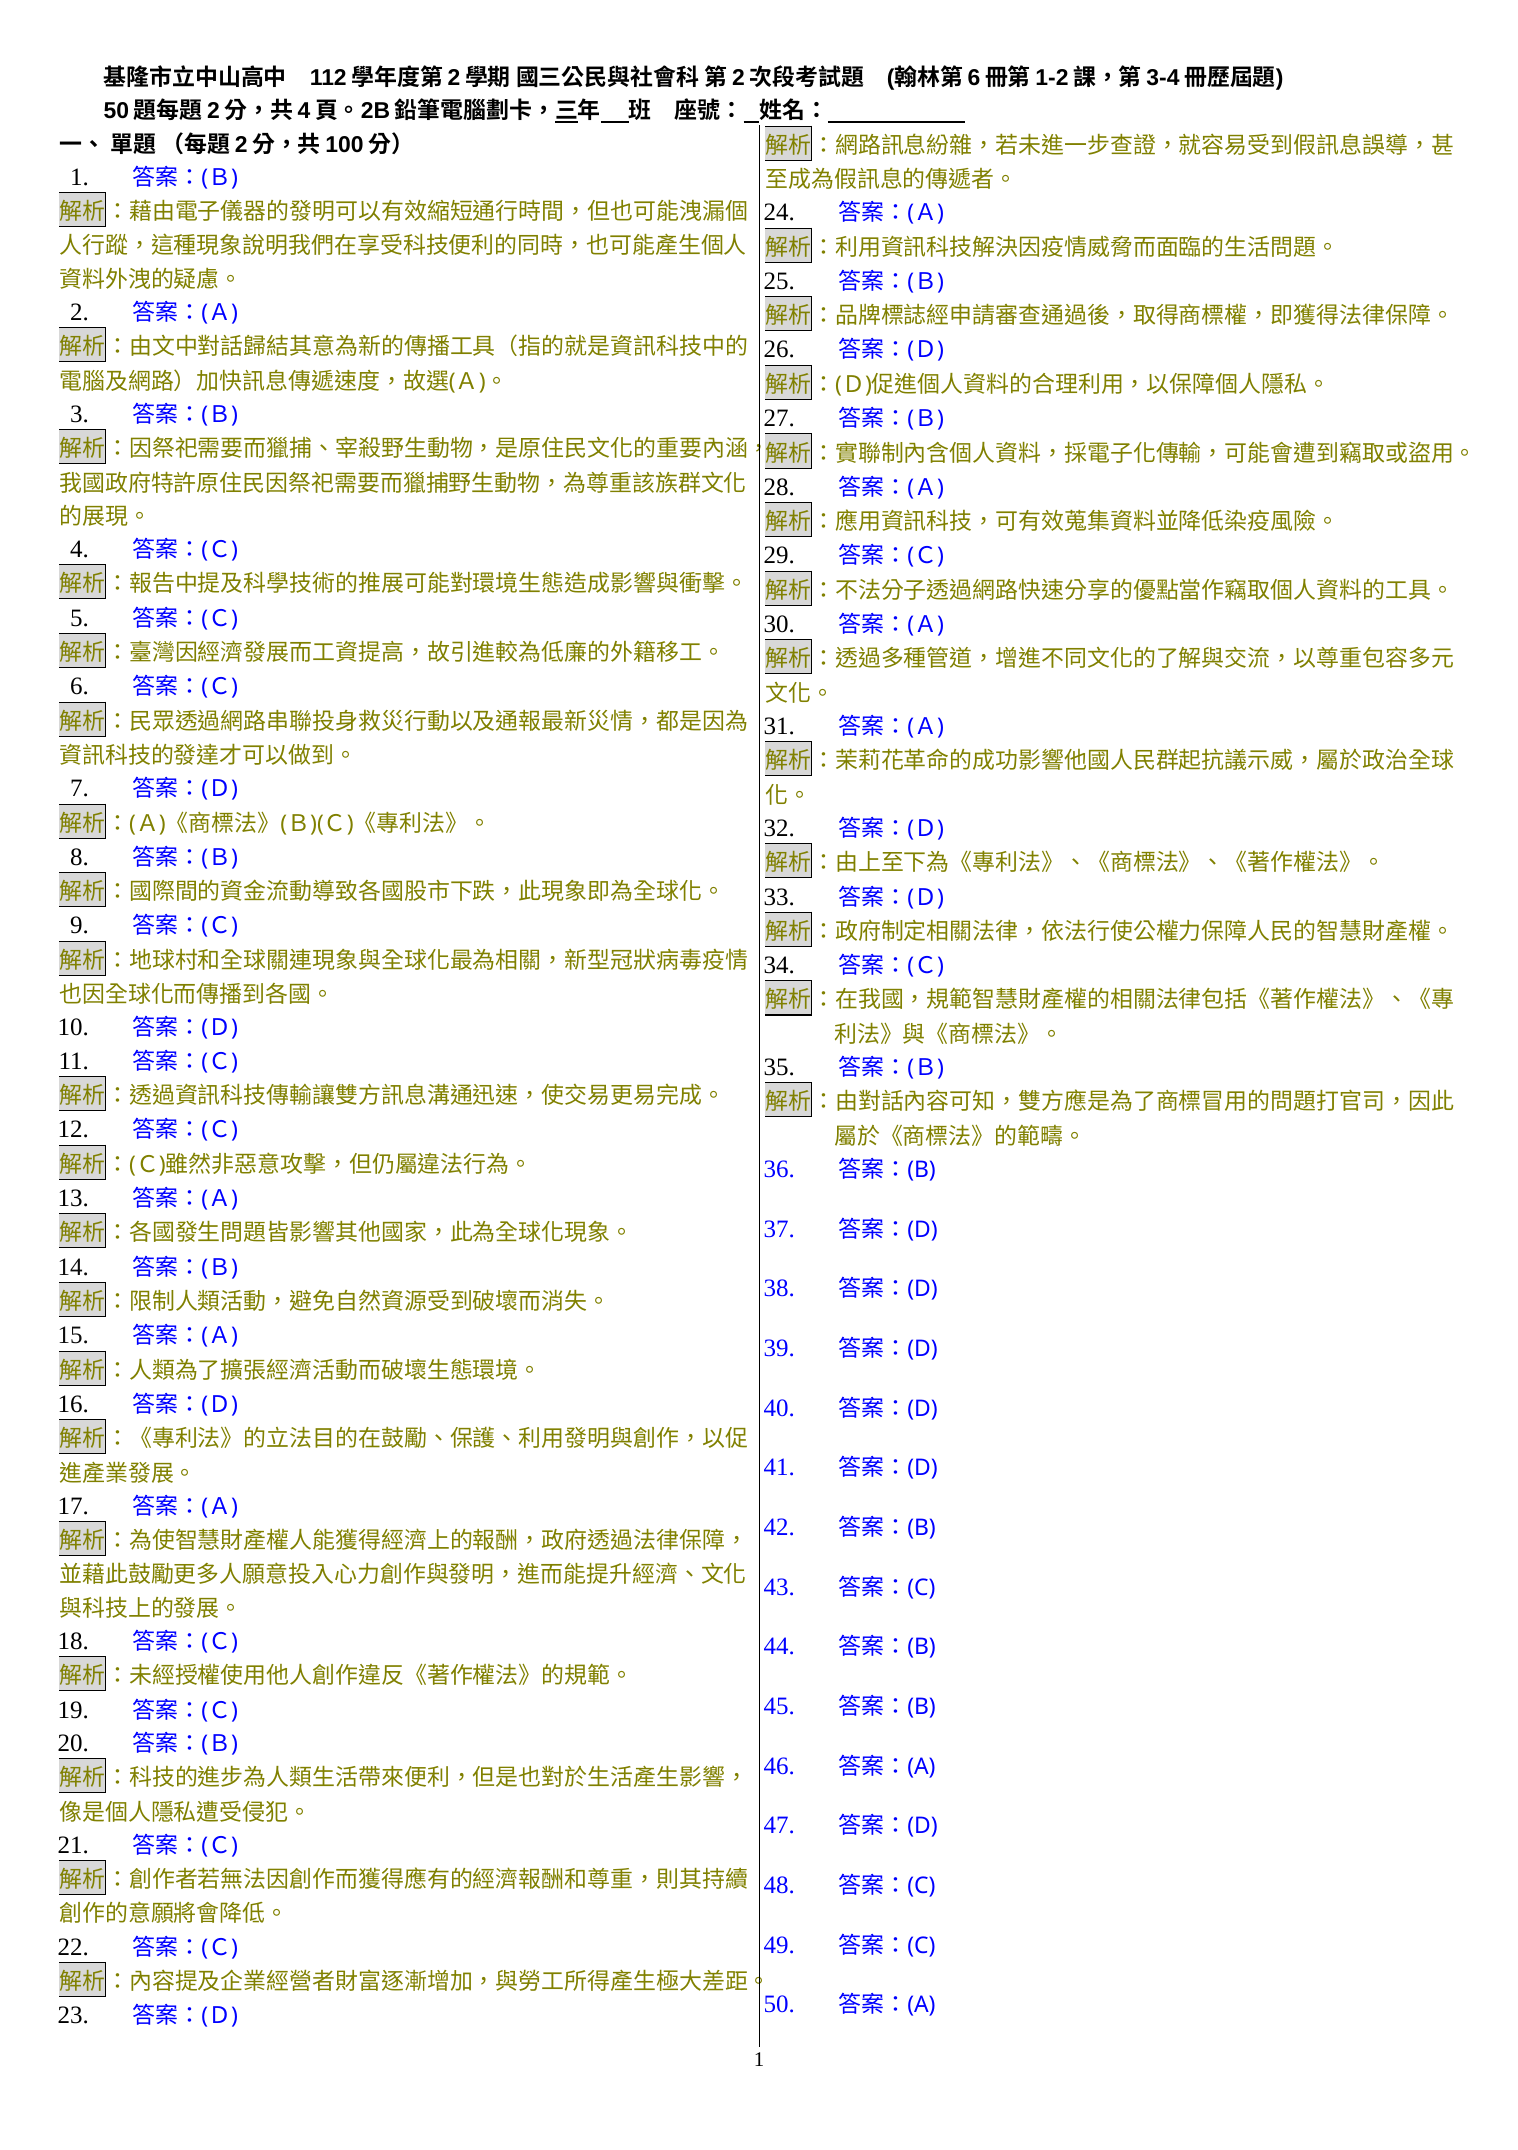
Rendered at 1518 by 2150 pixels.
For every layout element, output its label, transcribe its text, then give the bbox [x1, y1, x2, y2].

list 答案：(Ａ) [88, 294, 753, 327]
text 解析：為使智慧財產權人能獲得經濟上的報酬，政府透過法律保障，並藉此鼓勵更多人願意投入心力創作與發明，進而能提升經濟、文化與科技上的發展。 [59, 1521, 753, 1623]
list 答案：(Ｃ) [88, 531, 753, 564]
text 解析：各國發生問題皆影響其他國家，此為全球化現象。 [106, 1213, 753, 1248]
list 50題每題2分，共4頁。2B鉛筆電腦劃卡，三年 班 座號： 姓名： [103, 92, 1459, 126]
text 解析：臺灣因經濟發展而工資提高，故引進較為低廉的外籍移工。 [106, 633, 753, 668]
list 答案：(C) [794, 1867, 1459, 1900]
text 解析：(Ｄ)促進個人資料的合理利用，以保障個人隱私。 [812, 365, 1459, 400]
text 解析：政府制定相關法律，依法行使公權力保障人民的智慧財產權。 [812, 912, 1459, 947]
list 答案：(Ａ) [794, 194, 1459, 227]
list 答案：(D) [794, 1449, 1459, 1482]
list 答案：(A) [794, 1986, 1459, 2020]
list 答案：(D) [794, 1210, 1459, 1244]
text 解析：由對話內容可知，雙方應是為了商標冒用的問題打官司，因此屬於《商標法》的範疇。 [765, 1082, 1459, 1151]
list 答案：(Ａ) [88, 1180, 753, 1213]
list 答案：(Ｃ) [88, 1827, 753, 1860]
list 答案：(A) [794, 1748, 1459, 1781]
text 解析：報告中提及科學技術的推展可能對環境生態造成影響與衝擊。 [106, 564, 753, 599]
text 解析：(Ｃ)雖然非惡意攻擊，但仍屬違法行為。 [106, 1144, 753, 1180]
list 答案：(Ｄ) [88, 1386, 753, 1419]
text 解析：人類為了擴張經濟活動而破壞生態環境。 [106, 1351, 753, 1386]
text 解析：網路訊息紛雜，若未進一步查證，就容易受到假訊息誤導，甚至成為假訊息的傳遞者。 [765, 126, 1459, 194]
list 答案：(B) [794, 1151, 1459, 1184]
text 解析：透過資訊科技傳輸讓雙方訊息溝通迅速，使交易更易完成。 [106, 1076, 753, 1111]
text 解析：由文中對話歸結其意為新的傳播工具（指的就是資訊科技中的電腦及網路）加快訊息傳遞速度，故選(Ａ)。 [59, 327, 753, 396]
text 解析：限制人類活動，避免自然資源受到破壞而消失。 [106, 1282, 753, 1317]
list 答案：(D) [794, 1330, 1459, 1363]
list 答案：(Ｃ) [88, 1111, 753, 1144]
list 答案：(Ｄ) [88, 1009, 753, 1043]
list 答案：(B) [794, 1628, 1459, 1662]
list 答案：(Ｃ) [88, 1043, 753, 1076]
list 答案：(Ｃ) [88, 907, 753, 941]
list 答案：(B) [794, 1688, 1459, 1721]
list 答案：(Ｂ) [794, 1049, 1459, 1082]
list 答案：(B) [794, 1509, 1459, 1542]
list 答案：(Ｄ) [88, 770, 753, 803]
list 答案：(C) [794, 1927, 1459, 1960]
list 基隆市立中山高中 112學年度第2學期 國三公民與社會科 第2次段考試題 (翰林第6冊第1-2課，第3-4冊歷屆題) [103, 59, 1459, 92]
list 答案：(Ｄ) [794, 331, 1459, 365]
text 解析：科技的進步為人類生活帶來便利，但是也對於生活產生影響，像是個人隱私遭受侵犯。 [59, 1758, 753, 1827]
text 解析：實聯制內含個人資料，採電子化傳輸，可能會遭到竊取或盜用。 [812, 433, 1459, 469]
text 解析：民眾透過網路串聯投身救災行動以及通報最新災情，都是因為資訊科技的發達才可以做到。 [59, 702, 753, 770]
list 答案：(Ａ) [794, 606, 1459, 639]
text 解析：《專利法》的立法目的在鼓勵、保護、利用發明與創作，以促進產業發展。 [59, 1419, 753, 1488]
list 答案：(Ｃ) [88, 599, 753, 633]
list 答案：(Ａ) [794, 469, 1459, 502]
list 答案：(Ｄ) [794, 810, 1459, 843]
text 解析：品牌標誌經申請審查通過後，取得商標權，即獲得法律保障。 [812, 296, 1459, 331]
text 解析：未經授權使用他人創作違反《著作權法》的規範。 [106, 1656, 753, 1691]
list 答案：(D) [794, 1389, 1459, 1423]
list 答案：(Ａ) [794, 708, 1459, 741]
list 答案：(Ｃ) [794, 537, 1459, 571]
list 答案：(Ｂ) [88, 839, 753, 872]
text 解析：國際間的資金流動導致各國股市下跌，此現象即為全球化。 [106, 872, 753, 907]
text 解析：內容提及企業經營者財富逐漸增加，與勞工所得產生極大差距。 [106, 1962, 753, 1997]
text 解析：不法分子透過網路快速分享的優點當作竊取個人資料的工具。 [812, 571, 1459, 606]
list 答案：(Ｃ) [794, 947, 1459, 980]
list 答案：(Ｂ) [794, 400, 1459, 433]
list 答案：(D) [794, 1807, 1459, 1841]
text 解析：創作者若無法因創作而獲得應有的經濟報酬和尊重，則其持續創作的意願將會降低。 [59, 1860, 753, 1928]
list 答案：(Ｄ) [88, 1997, 753, 2031]
text 解析：(Ａ)《商標法》(Ｂ)(Ｃ)《專利法》。 [106, 803, 753, 839]
list 答案：(Ａ) [88, 1317, 753, 1351]
list 答案：(Ｂ) [88, 159, 753, 192]
list 答案：(C) [794, 1568, 1459, 1602]
list 答案：(Ｂ) [794, 263, 1459, 296]
list 答案：(Ｃ) [88, 668, 753, 702]
text 解析：在我國，規範智慧財產權的相關法律包括《著作權法》、《專利法》與《商標法》。 [765, 980, 1459, 1049]
list 答案：(Ｂ) [88, 1248, 753, 1282]
list 答案：(Ｂ) [88, 396, 753, 429]
text 解析：藉由電子儀器的發明可以有效縮短通行時間，但也可能洩漏個人行蹤，這種現象說明我們在享受科技便利的同時，也可能產生個人資料外洩的疑慮。 [59, 192, 753, 294]
text 解析：因祭祀需要而獵捕、宰殺野生動物，是原住民文化的重要內涵，我國政府特許原住民因祭祀需要而獵捕野生動物，為尊重該族群文化的展現。 [59, 429, 753, 531]
text 解析：透過多種管道，增進不同文化的了解與交流，以尊重包容多元文化。 [765, 639, 1459, 708]
list 答案：(Ａ) [88, 1488, 753, 1521]
list 答案：(Ｂ) [88, 1725, 753, 1758]
text 解析：利用資訊科技解決因疫情威脅而面臨的生活問題。 [812, 227, 1459, 263]
list 答案：(Ｃ) [88, 1623, 753, 1656]
list 答案：(Ｃ) [88, 1691, 753, 1725]
list 答案：(D) [794, 1270, 1459, 1303]
text 單題 （每題2分，共100分） [59, 126, 753, 159]
text 解析：茉莉花革命的成功影響他國人民群起抗議示威，屬於政治全球化。 [765, 741, 1459, 810]
list 答案：(Ｄ) [794, 878, 1459, 912]
text 解析：由上至下為《專利法》、《商標法》、《著作權法》。 [812, 843, 1459, 878]
text 解析：應用資訊科技，可有效蒐集資料並降低染疫風險。 [812, 502, 1459, 537]
list 答案：(Ｃ) [88, 1928, 753, 1962]
text 解析：地球村和全球關連現象與全球化最為相關，新型冠狀病毒疫情也因全球化而傳播到各國。 [59, 941, 753, 1009]
